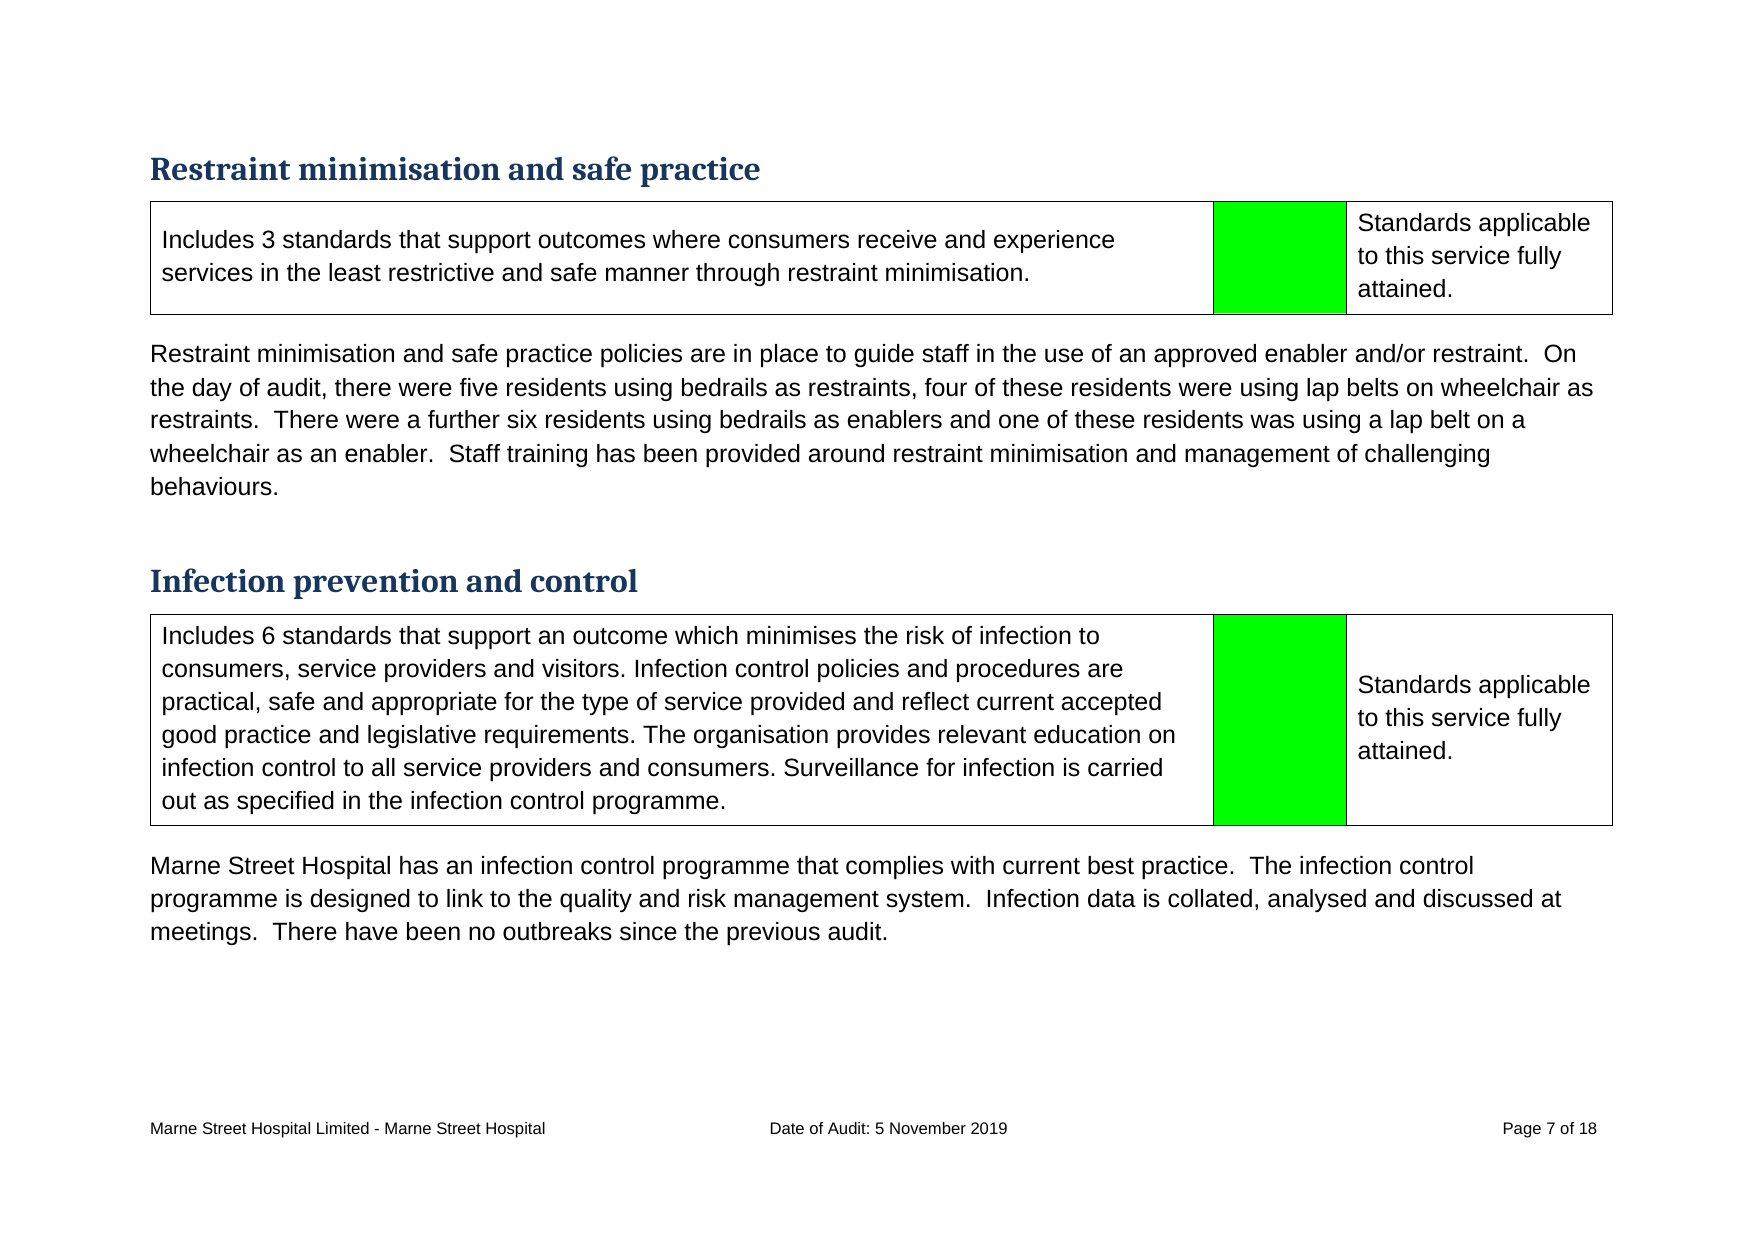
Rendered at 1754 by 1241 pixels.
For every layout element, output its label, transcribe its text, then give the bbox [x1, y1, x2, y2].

subtitle Restraint minimisation and safe practice [150, 150, 1604, 188]
table_header Includes 3 standards that support outcomes where consumers receive and experience services in the least restrictive and safe manner through restraint minimisation. [151, 202, 1213, 313]
text Restraint minimisation and safe practice policies are in place to guide staff in the use of an approved enabler and/or restraint. On the day of audit, there were five residents using bedrails as restraints, four of these residents were using lap belts on wheelchair as restraints. There were a further six residents using bedrails as enablers and one of these residents was using a lap belt on a wheelchair as an enabler. Staff training has been provided around restraint minimisation and management of challenging behaviours. [150, 339, 1604, 500]
subtitle Infection prevention and control [150, 563, 1604, 601]
table_header Standards applicable to this service fully attained. [1347, 615, 1612, 825]
table_header [1214, 202, 1346, 313]
table_header Standards applicable to this service fully attained. [1347, 202, 1612, 313]
table_header Includes 6 standards that support an outcome which minimises the risk of infection to consumers, service providers and visitors. Infection control policies and procedures are practical, safe and appropriate for the type of service provided and reflect current accepted good practice and legislative requirements. The organisation provides relevant education on infection control to all service providers and consumers. Surveillance for infection is carried out as specified in the infection control programme. [151, 615, 1213, 825]
text Marne Street Hospital has an infection control programme that complies with current best practice. The infection control programme is designed to link to the quality and risk management system. Infection data is collated, analysed and discussed at meetings. There have been no outbreaks since the previous audit. [150, 851, 1604, 946]
table_header [1214, 615, 1346, 825]
